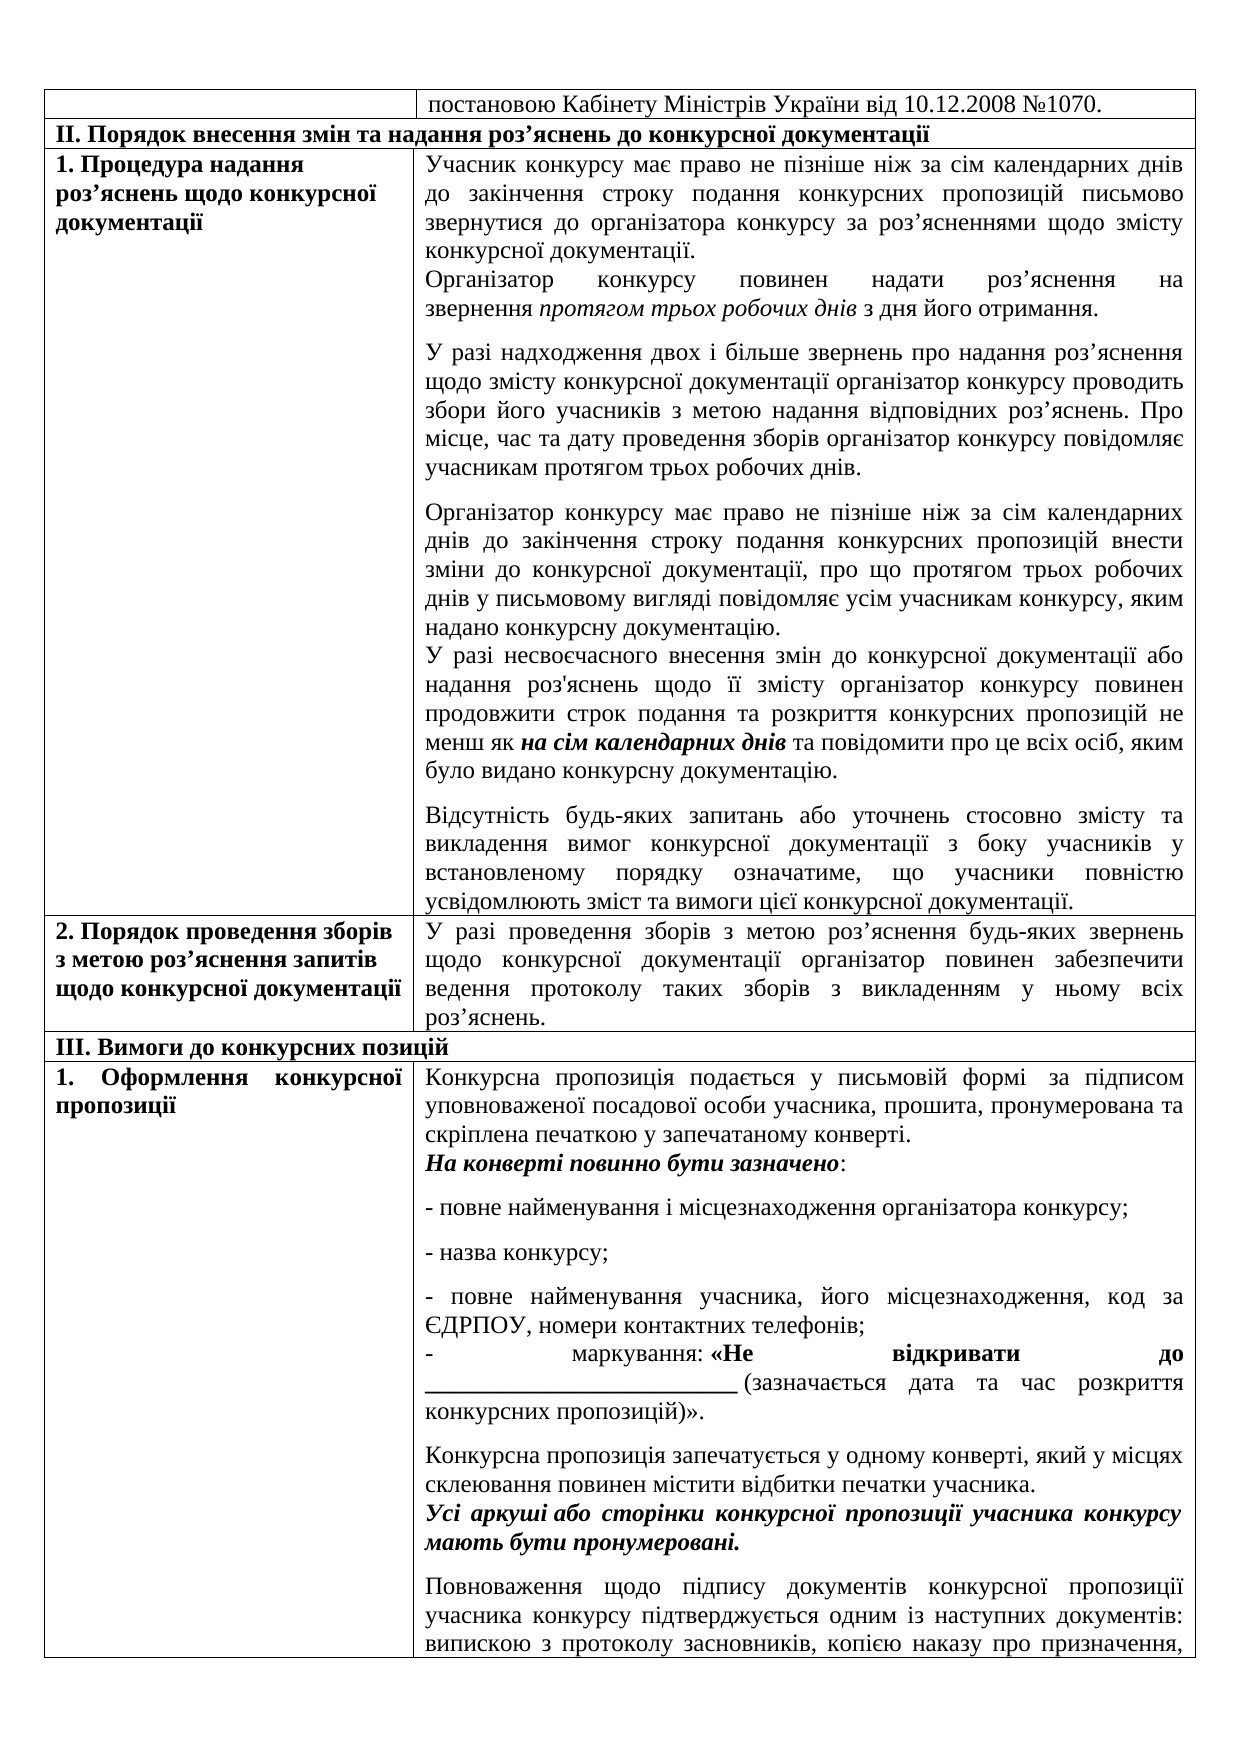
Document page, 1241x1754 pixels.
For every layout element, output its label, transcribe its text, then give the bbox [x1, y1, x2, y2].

table_cell 2. Порядок проведення зборів з метою роз’яснення запитів щодо конкурсної документації [45, 916, 413, 1031]
table_cell ІІІ. Вимоги до конкурсних позицій [45, 1032, 1195, 1061]
table_cell У разі проведення зборів з метою роз’яснення будь-яких звернень щодо конкурсної документації організатор повинен забезпечити ведення протоколу таких зборів з викладенням у ньому всіх роз’яснень. [414, 916, 1195, 1031]
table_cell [417, 90, 1195, 118]
table_cell ІІ. Порядок внесення змін та надання роз’яснень до конкурсної документації [45, 119, 1195, 148]
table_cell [45, 90, 416, 118]
table_cell 1. Процедура надання роз’яснень щодо конкурсної документації [45, 149, 413, 915]
table_cell Учасник конкурсу має право не пізніше ніж за сім календарних днів до закінчення строку подання конкурсних пропозицій письмово звернутися до організатора конкурсу за роз’ясненнями щодо змісту конкурсної документації. Організатор конкурсу повинен надати роз’яснення на звернення протягом трьох робочих днів з дня його отримання. У разі надходження двох і більше звернень про надання роз’яснення щодо змісту конкурсної документації організатор конкурсу проводить збори його учасників з метою надання відповідних роз’яснень. Про місце, час та дату проведення зборів організатор конкурсу повідомляє учасникам протягом трьох робочих днів. Організатор конкурсу має право не пізніше ніж за сім календарних днів до закінчення строку подання конкурсних пропозицій внести зміни до конкурсної документації, про що протягом трьох робочих днів у письмовому вигляді повідомляє усім учасникам конкурсу, яким надано конкурсну документацію. У разі несвоєчасного внесення змін до конкурсної документації або надання роз'яснень щодо її змісту організатор конкурсу повинен продовжити строк подання та розкриття конкурсних пропозицій не менш як на сім календарних днів та повідомити про це всіх осіб, яким було видано конкурсну документацію. Відсутність будь-яких запитань або уточнень стосовно змісту та викладення вимог конкурсної документації з боку учасників у встановленому порядку означатиме, що учасники повністю усвідомлюють зміст та вимоги цієї конкурсної документації. [414, 149, 1195, 915]
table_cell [414, 1062, 1195, 1657]
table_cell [45, 1062, 413, 1657]
